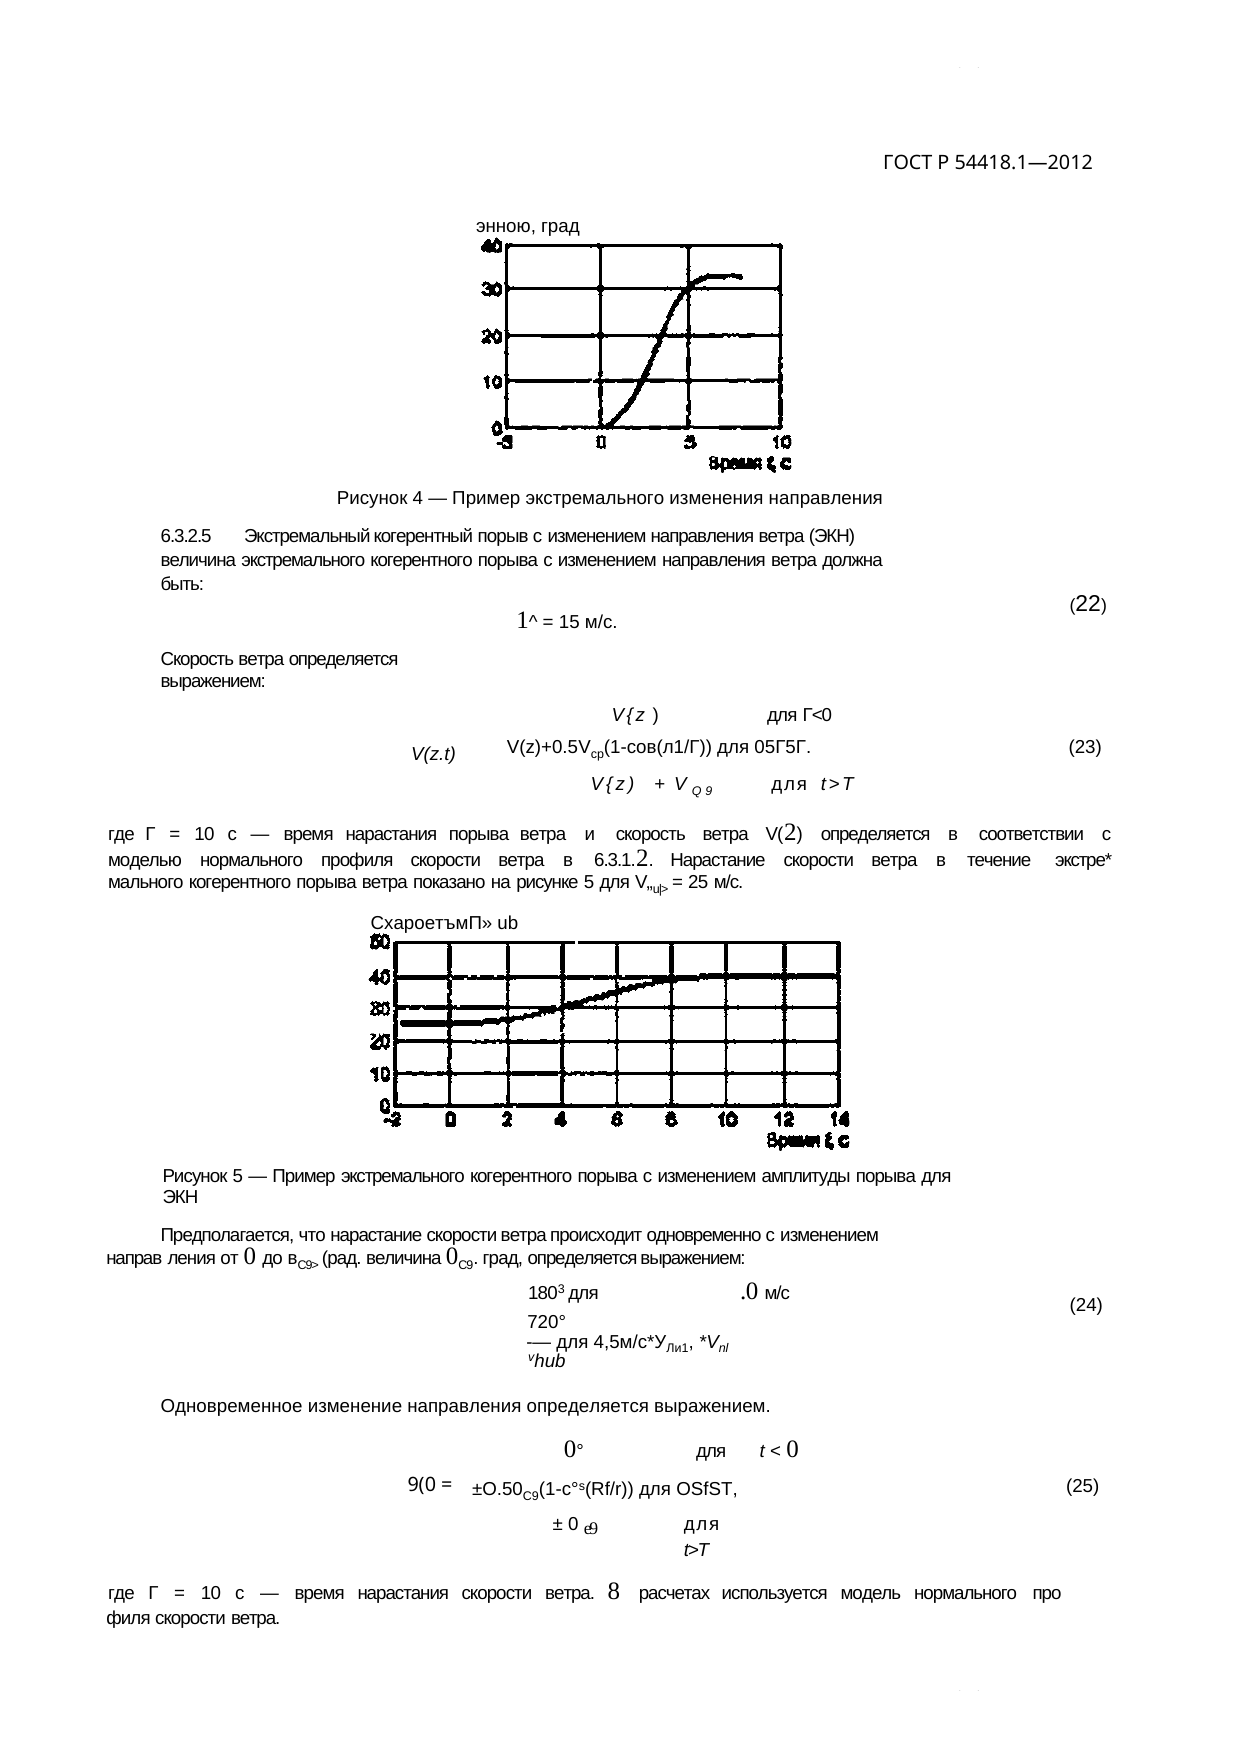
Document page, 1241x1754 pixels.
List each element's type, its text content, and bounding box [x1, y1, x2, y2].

text V{z ) для Г<0 [585, 704, 859, 726]
text V(z.t) [94, 743, 455, 764]
list Экстремальный когерентный порыв с изменением направления ветра (ЭКН) величина экстремального когерентного порыва с изменением направления ветра должна быть: [160, 525, 911, 595]
text V(z)+0.5Vcp(1-сов(л1/Г)) для 05Г5Г. [507, 736, 859, 761]
text энною, град [334, 215, 721, 237]
text Рисунок 4 — Пример экстремального изменения направления [337, 487, 911, 509]
text (22) [1069, 589, 1123, 616]
text где Г = 10 с — время нарастания скорости ветра. 8 расчетах используется модель нормального про­ филя скорости ветра. [106, 1576, 1102, 1629]
text V{z) + V Q 9 для t>T [588, 773, 859, 798]
text (24) [1069, 1293, 1123, 1315]
text Предполагается, что нарастание скорости ветра происходит одновременно с изменением направ­ ления от 0 до вС9> (рад. величина 0С9. град, определяется выражением: [106, 1226, 939, 1272]
text СхароетъмП» ub [370, 912, 1123, 933]
text vhub [525, 1352, 569, 1371]
picture [368, 933, 850, 1151]
text Одновременное изменение направления определяется выражением. [160, 1395, 1123, 1416]
text Рисунок 5 — Пример экстремального когерентного порыва с изменением амплитуды порыва для ЭКН [162, 1164, 965, 1208]
text (25) [792, 1475, 1099, 1497]
text Скорость ветра определяется выражением: [160, 648, 505, 691]
text 1803 для .0 м/с [528, 1276, 965, 1304]
text 9(0 = [94, 1470, 452, 1497]
text 0° для t < 0 [563, 1434, 1123, 1463]
text где Г = 10 с — время нарастания порыва ветра и скорость ветра V(2) определяется в соответствии с моделью нормального профиля скорости ветра в 6.3.1.2. Нарастание скорости ветра в течение экстре* мального когерентного порыва ветра показано на рисунке 5 для V„u|> = 25 м/с. [108, 819, 1112, 896]
picture [481, 237, 792, 473]
text (23) [1068, 736, 1123, 757]
text 720° [525, 1314, 568, 1332]
text ± 0 е9 для t>T [552, 1512, 788, 1560]
text -— для 4,5м/с*УЛи1, *Vnl [526, 1332, 965, 1352]
text ГОСТ Р 54418.1—2012 [94, 148, 1093, 176]
text 1^ = 15 м/с. [514, 605, 620, 634]
text ±O.50C9(1-c°s(Rf/r)) для OSfST, [472, 1478, 788, 1503]
